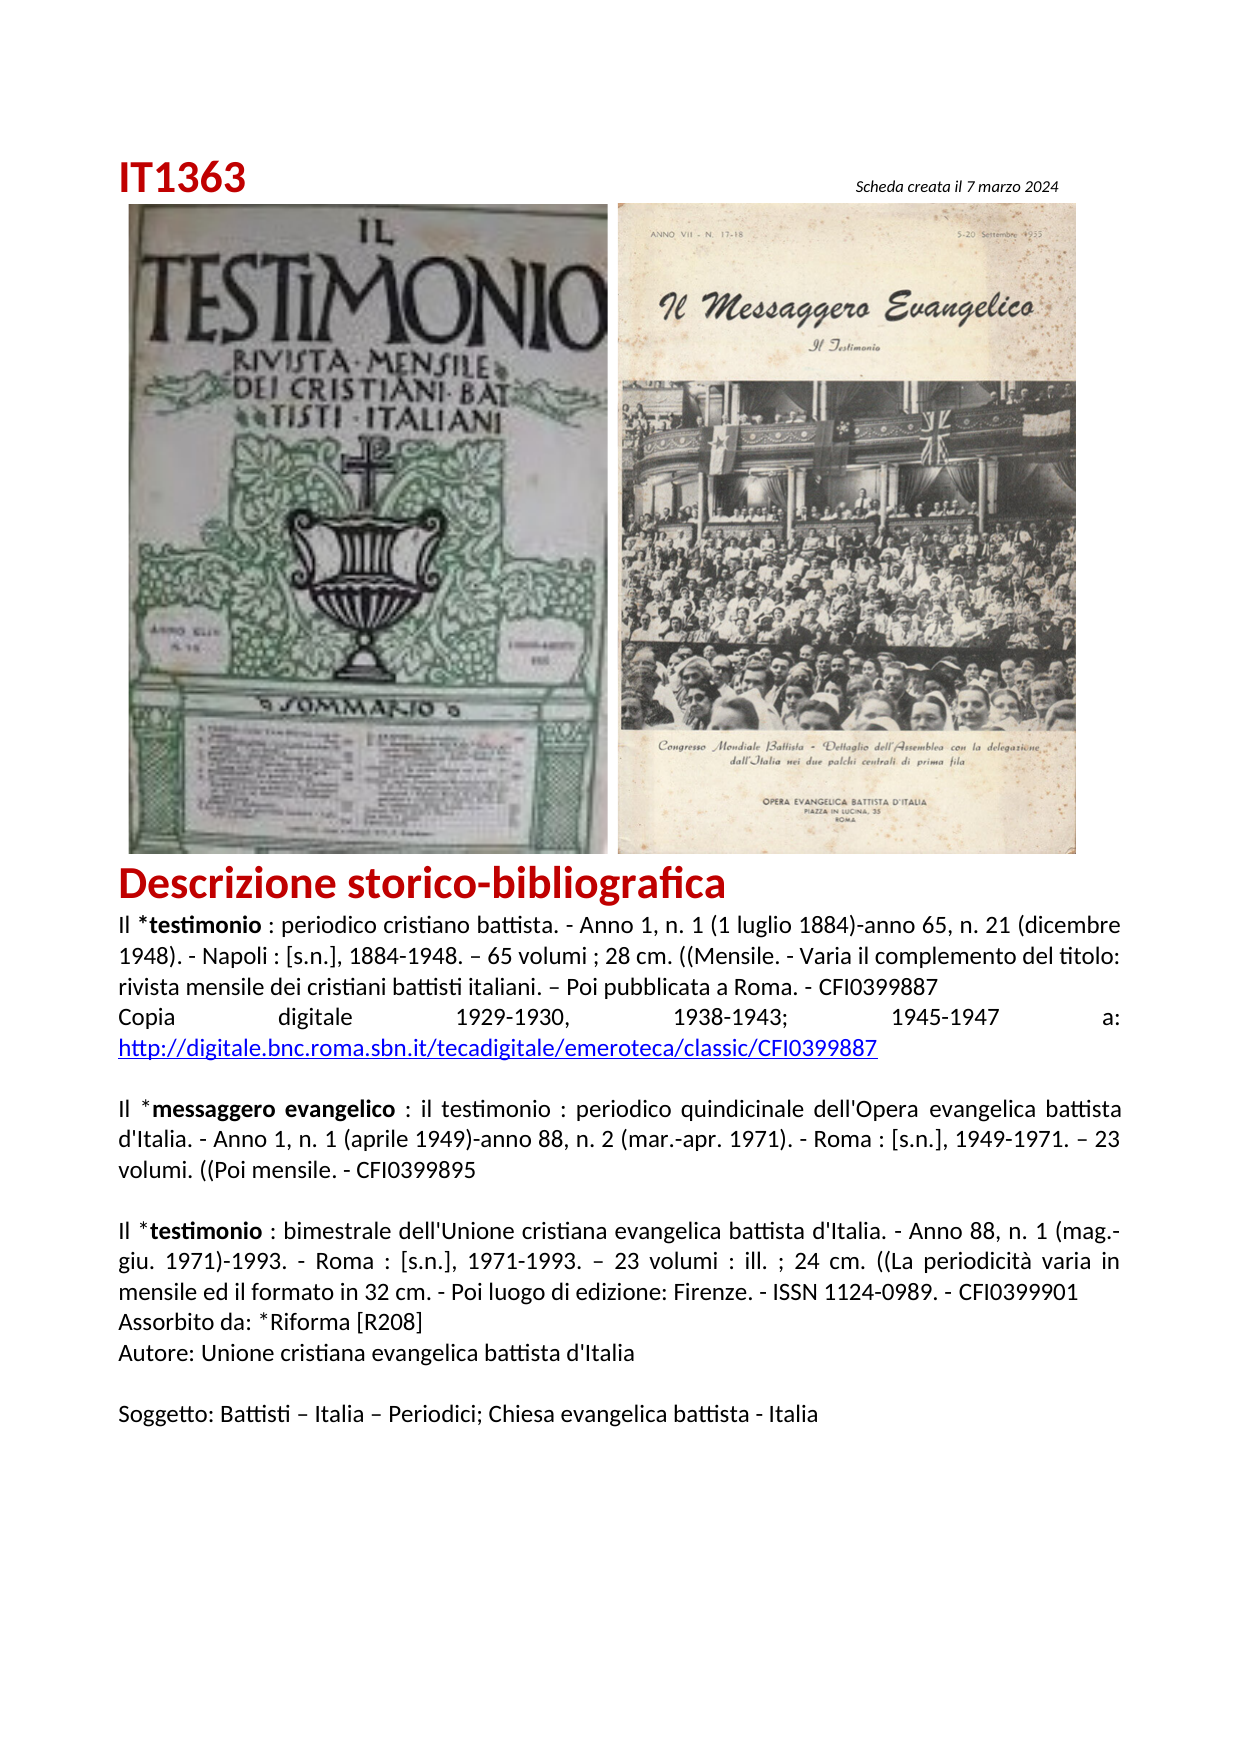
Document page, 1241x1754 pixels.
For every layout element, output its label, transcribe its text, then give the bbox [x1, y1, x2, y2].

text Il *messaggero evangelico : il testimonio : periodico quindicinale dell'Opera evangelica battista d'Italia. - Anno 1, n. 1 (aprile 1949)-anno 88, n. 2 (mar.-apr. 1971). - Roma : [s.n.], 1949-1971. – 23 volumi. ((Poi mensile. - CFI0399895 [118, 1093, 1122, 1184]
text Il *testimonio : periodico cristiano battista. - Anno 1, n. 1 (1 luglio 1884)-anno 65, n. 21 (dicembre 1948). - Napoli : [s.n.], 1884-1948. – 65 volumi ; 28 cm. ((Mensile. - Varia il complemento del titolo: rivista mensile dei cristiani battisti italiani. – Poi pubblicata a Roma. - CFI0399887 [118, 909, 1122, 1001]
text Descrizione storico-bibliografica [118, 854, 1122, 909]
text Soggetto: Battisti – Italia – Periodici; Chiesa evangelica battista - Italia [118, 1398, 1122, 1428]
picture [617, 203, 1076, 854]
text Autore: Unione cristiana evangelica battista d'Italia [118, 1337, 1122, 1367]
picture [128, 204, 608, 854]
text IT1363 Scheda creata il 7 marzo 2024 [118, 148, 1122, 203]
text Il *testimonio : bimestrale dell'Unione cristiana evangelica battista d'Italia. - Anno 88, n. 1 (mag.-giu. 1971)-1993. - Roma : [s.n.], 1971-1993. – 23 volumi : ill. ; 24 cm. ((La periodicità varia in mensile ed il formato in 32 cm. - Poi luogo di edizione: Firenze. - ISSN 1124-0989. - CFI0399901 [118, 1215, 1122, 1306]
text Assorbito da: *Riforma [R208] [118, 1306, 1122, 1337]
text Copia digitale 1929-1930, 1938-1943; 1945-1947 a: http://digitale.bnc.roma.sbn.it/tecadigitale/emeroteca/classic/CFI0399887 [118, 1001, 1122, 1062]
